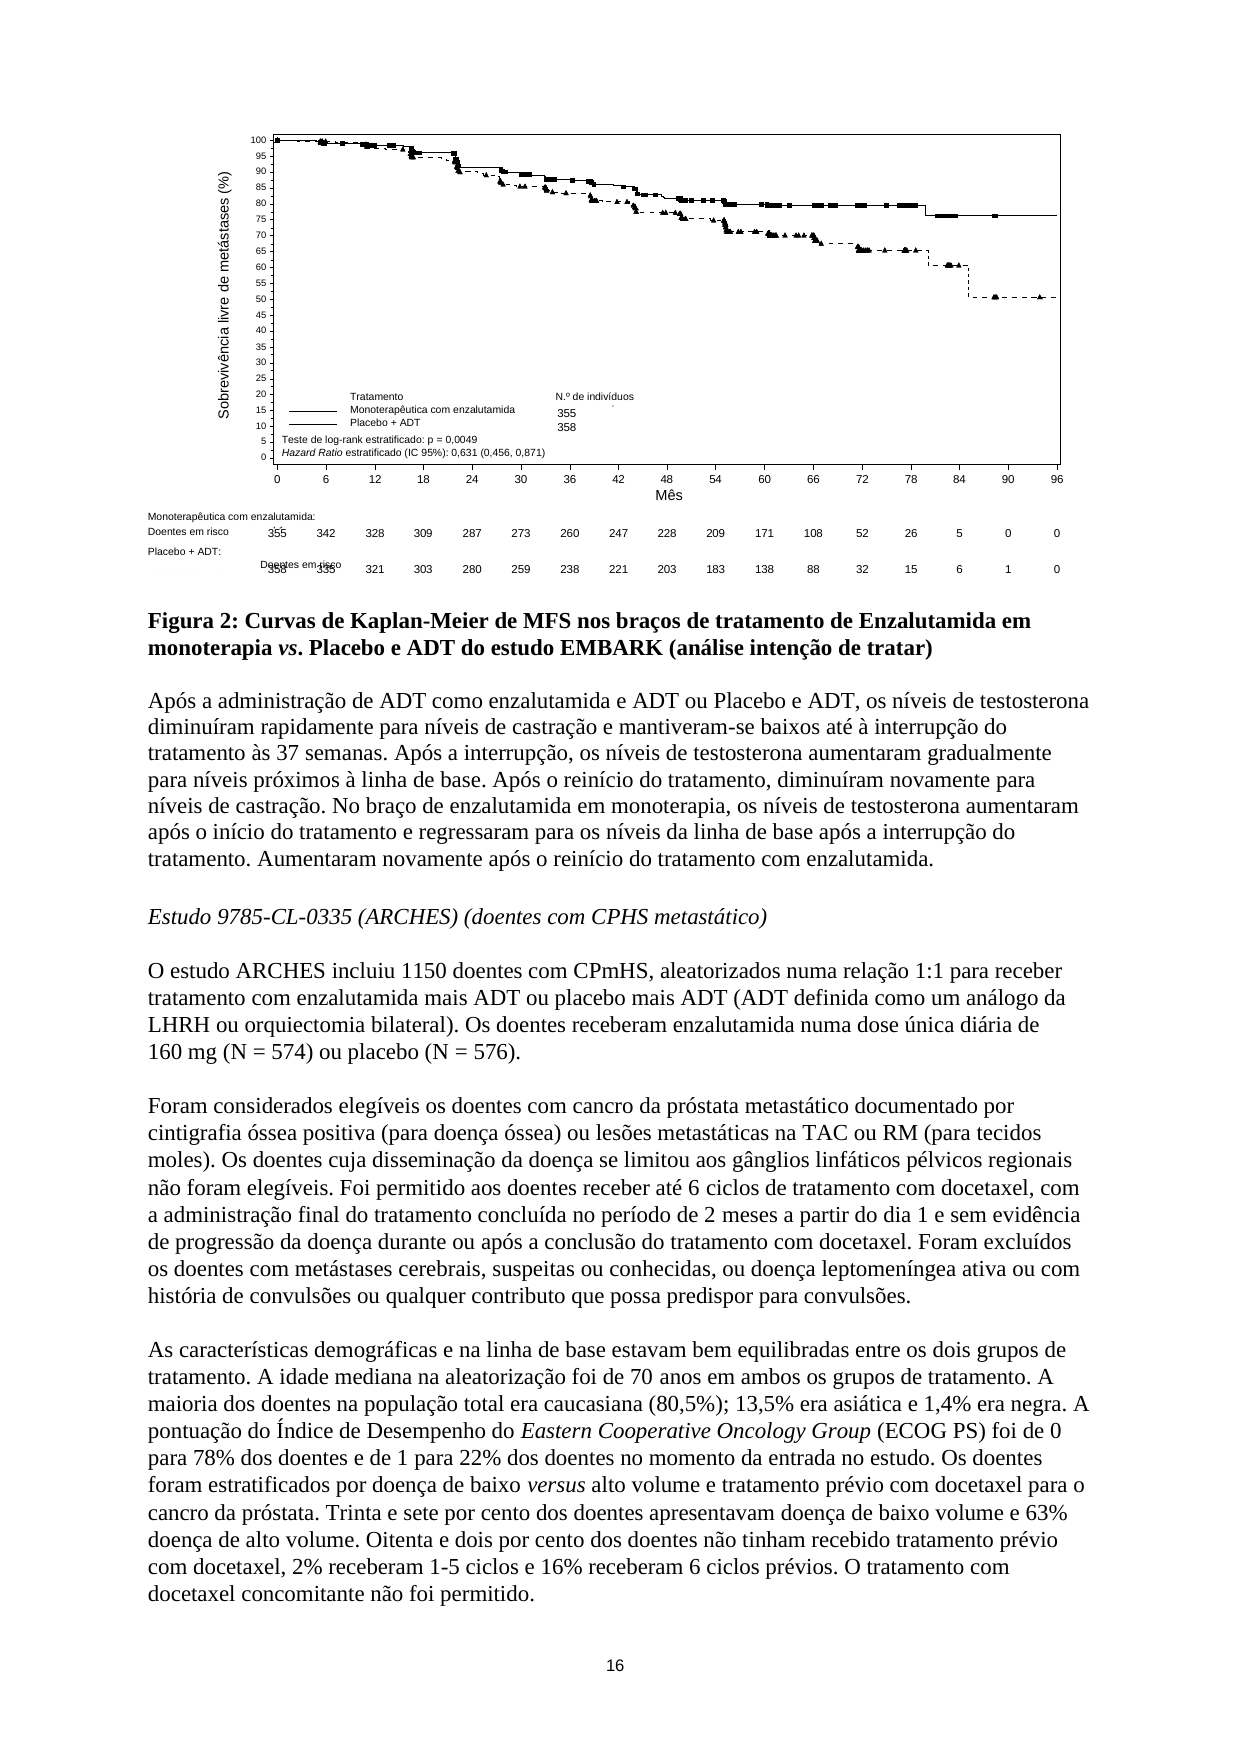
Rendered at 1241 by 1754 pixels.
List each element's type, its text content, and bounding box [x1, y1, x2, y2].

text As características demográficas e na linha de base estavam bem equilibradas entre os dois grupos de tratamento. A idade mediana na aleatorização foi de 70 anos em ambos os grupos de tratamento. A maioria dos doentes na população total era caucasiana (80,5%); 13,5% era asiática e 1,4% era negra. A pontuação do Índice de Desempenho do Eastern Cooperative Oncology Group (ECOG PS) foi de 0 para 78% dos doentes e de 1 para 22% dos doentes no momento da entrada no estudo. Os doentes foram estratificados por doença de baixo versus alto volume e tratamento prévio com docetaxel para o cancro da próstata. Trinta e sete por cento dos doentes apresentavam doença de baixo volume e 63% doença de alto volume. Oitenta e dois por cento dos doentes não tinham recebido tratamento prévio com docetaxel, 2% receberam 1-5 ciclos e 16% receberam 6 ciclos prévios. O tratamento com docetaxel concomitante não foi permitido. [148, 1336, 1093, 1607]
text O estudo ARCHES incluiu 1150 doentes com CPmHS, aleatorizados numa relação 1:1 para receber tratamento com enzalutamida mais ADT ou placebo mais ADT (ADT definida como um análogo da LHRH ou orquiectomia bilateral). Os doentes receberam enzalutamida numa dose única diária de 160 mg (N = 574) ou placebo (N = 576). [148, 957, 1093, 1065]
text Foram considerados elegíveis os doentes com cancro da próstata metastático documentado por cintigrafia óssea positiva (para doença óssea) ou lesões metastáticas na TAC ou RM (para tecidos moles). Os doentes cuja disseminação da doença se limitou aos gânglios linfáticos pélvicos regionais não foram elegíveis. Foi permitido aos doentes receber até 6 ciclos de tratamento com docetaxel, com a administração final do tratamento concluída no período de 2 meses a partir do dia 1 e sem evidência de progressão da doença durante ou após a conclusão do tratamento com docetaxel. Foram excluídos os doentes com metástases cerebrais, suspeitas ou conhecidas, ou doença leptomeníngea ativa ou com história de convulsões ou qualquer contributo que possa predispor para convulsões. [148, 1092, 1093, 1309]
subtitle Estudo 9785-CL-0335 (ARCHES) (doentes com CPHS metastático) [148, 902, 1093, 929]
text Figura 2: Curvas de Kaplan-Meier de MFS nos braços de tratamento de Enzalutamida em monoterapia vs. Placebo e ADT do estudo EMBARK (análise intenção de tratar) [148, 608, 1093, 660]
text Após a administração de ADT como enzalutamida e ADT ou Placebo e ADT, os níveis de testosterona diminuíram rapidamente para níveis de castração e mantiveram-se baixos até à interrupção do tratamento às 37 semanas. Após a interrupção, os níveis de testosterona aumentaram gradualmente para níveis próximos à linha de base. Após o reinício do tratamento, diminuíram novamente para níveis de castração. No braço de enzalutamida em monoterapia, os níveis de testosterona aumentaram após o início do tratamento e regressaram para os níveis da linha de base após a interrupção do tratamento. Aumentaram novamente após o reinício do tratamento com enzalutamida. [148, 687, 1093, 871]
